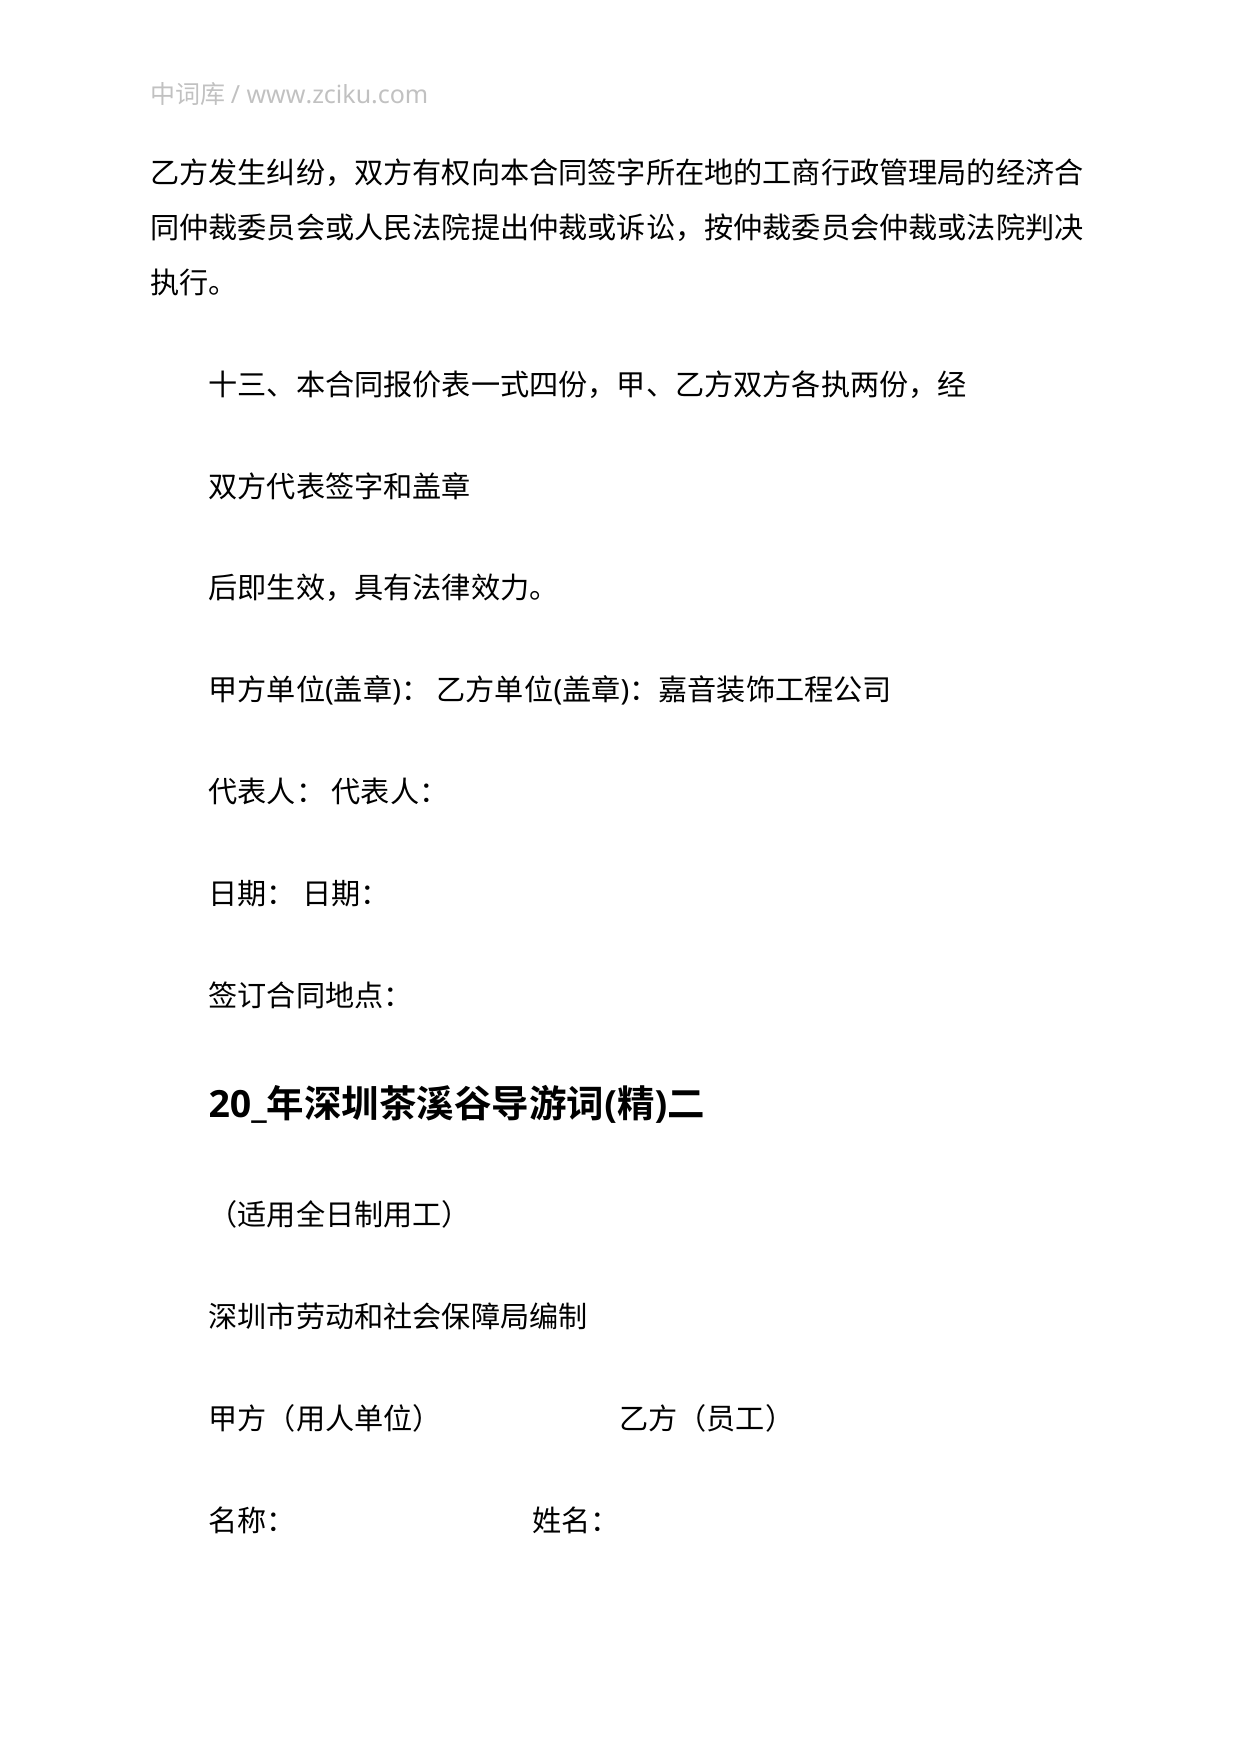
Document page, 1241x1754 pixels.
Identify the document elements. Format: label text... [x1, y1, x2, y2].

text 后即生效，具有法律效力。 [150, 565, 1090, 607]
text 深圳市劳动和社会保障局编制 [150, 1293, 1090, 1336]
text 日期： 日期： [150, 871, 1090, 913]
text 名称： 姓名： [150, 1497, 1090, 1539]
text 十三、本合同报价表一式四份，甲、乙方双方各执两份，经 [150, 362, 1090, 404]
text 20_年深圳茶溪谷导游词(精)二 [150, 1074, 1090, 1129]
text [150, 150, 1090, 302]
text 签订合同地点： [150, 972, 1090, 1015]
text （适用全日制用工） [150, 1192, 1090, 1234]
text 甲方（用人单位） 乙方（员工） [150, 1395, 1090, 1438]
text 双方代表签字和盖章 [150, 463, 1090, 506]
text 代表人： 代表人： [150, 769, 1090, 811]
text 甲方单位(盖章)： 乙方单位(盖章)：嘉音装饰工程公司 [150, 667, 1090, 709]
